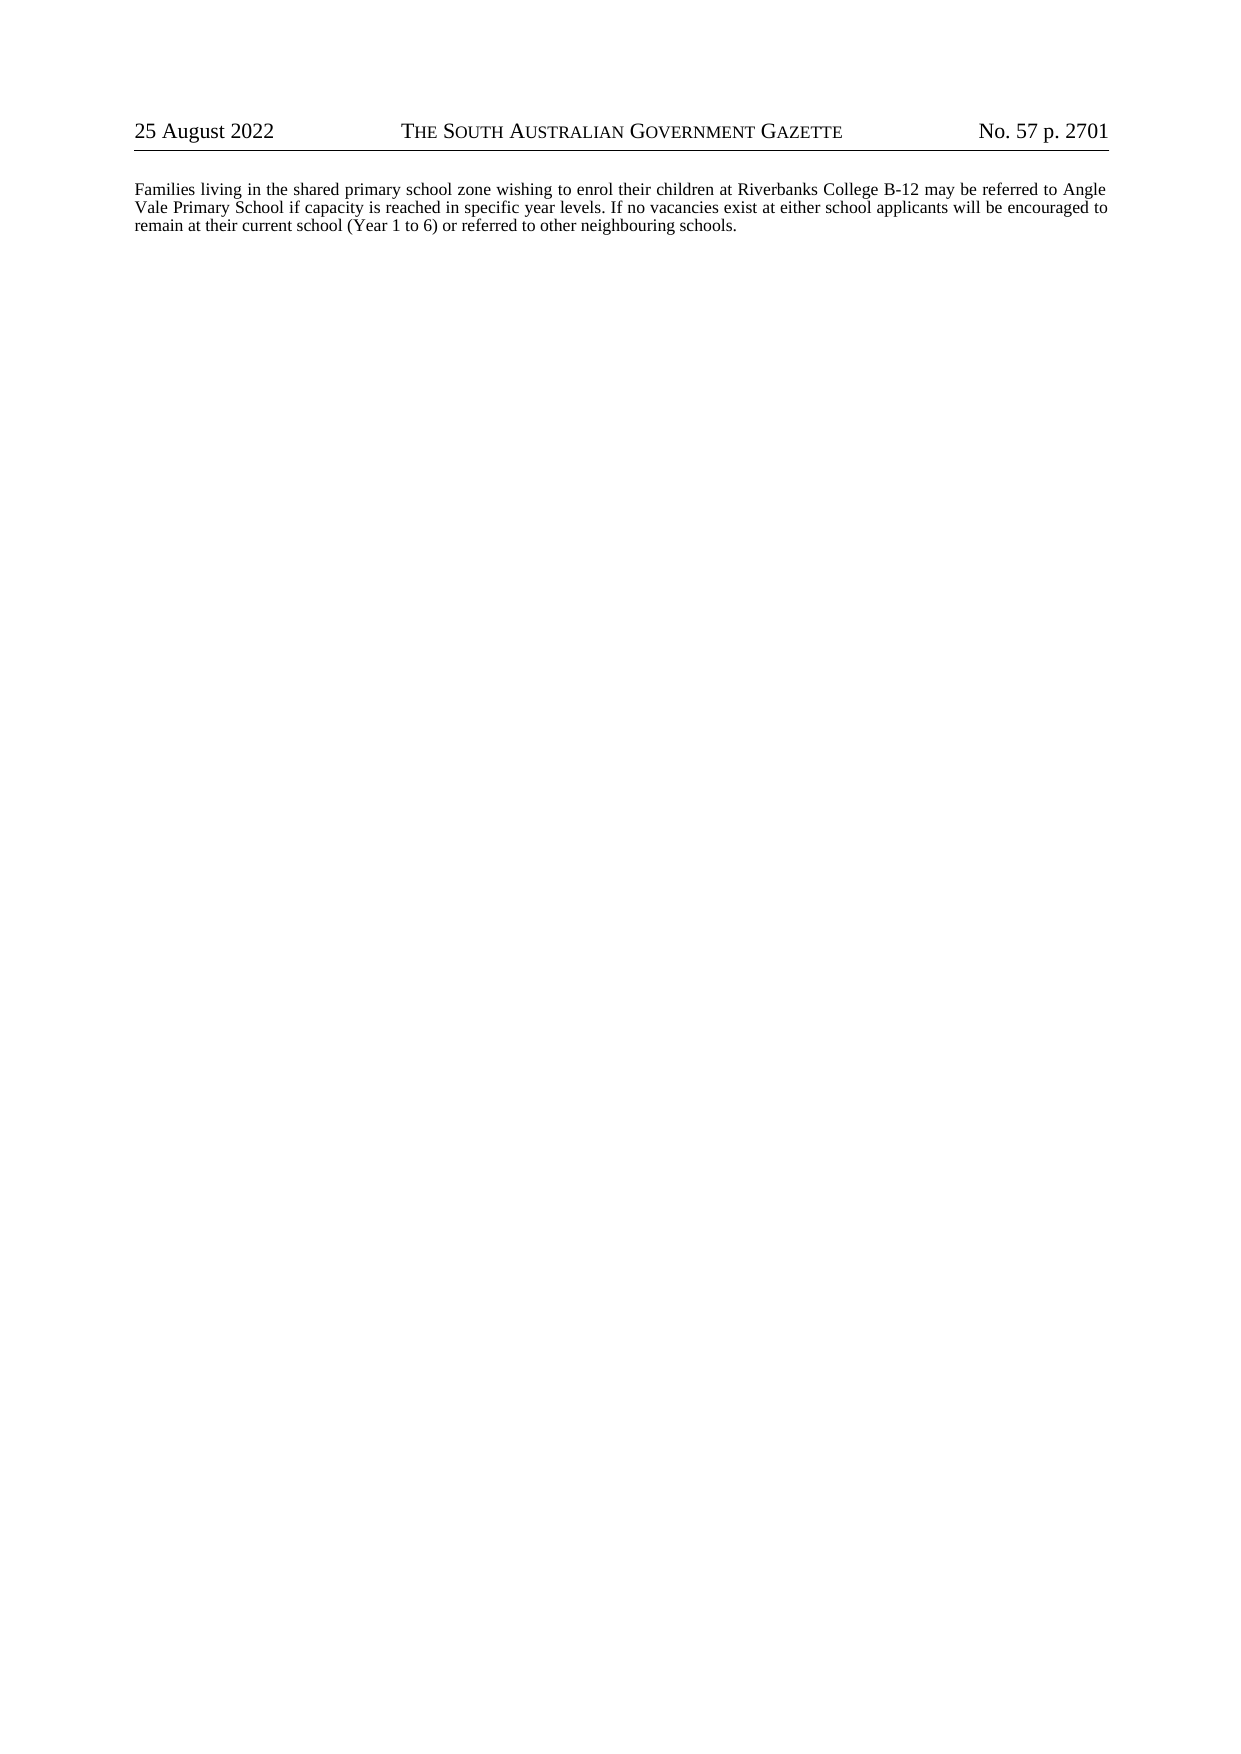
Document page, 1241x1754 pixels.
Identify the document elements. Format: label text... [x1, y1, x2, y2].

text Families living in the shared primary school zone wishing to enrol their children at Riverbanks College B-12 may be referred to Angle Vale Primary School if capacity is reached in specific year levels. If no vacancies exist at either school applicants will be encouraged to remain at their current school (Year 1 to 6) or referred to other neighbouring schools. [134, 181, 1109, 234]
